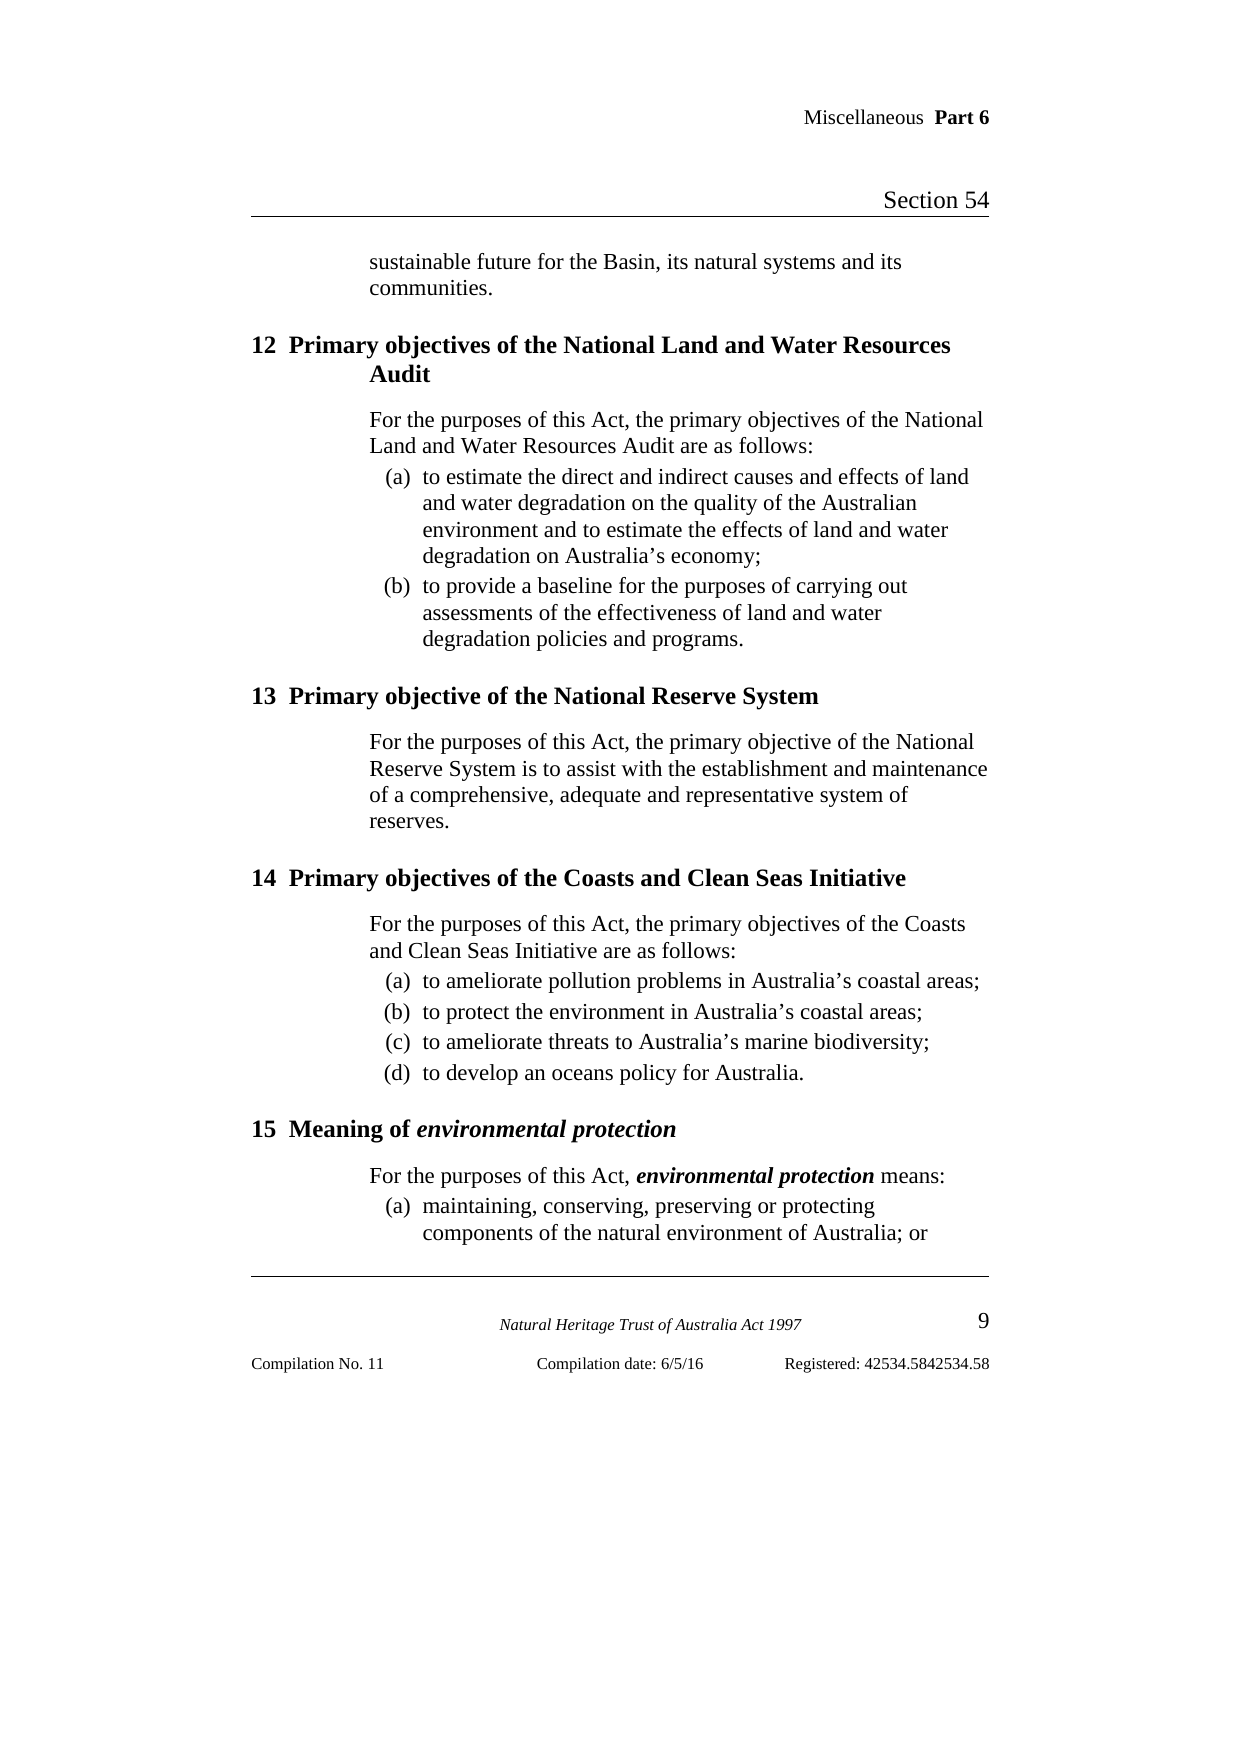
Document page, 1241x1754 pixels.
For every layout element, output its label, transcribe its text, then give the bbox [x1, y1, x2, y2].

text (b) to protect the environment in ’s coastal areas; [251, 998, 989, 1024]
text For the purposes of this Act, the primary objective of the National Reserve System is to assist with the establishment and maintenance of a comprehensive, adequate and representative system of reserves. [251, 728, 989, 834]
text (c) to ameliorate threats to ’s marine biodiversity; [251, 1028, 989, 1055]
text (a) maintaining, conserving, preserving or protecting components of the natural environment of ; or [251, 1192, 989, 1245]
text 14 Primary objectives of the Coasts and Initiative [251, 863, 989, 892]
text 12 Primary objectives of the and Water Resources Audit [251, 330, 989, 387]
text For the purposes of this Act, environmental protection means: [251, 1162, 989, 1188]
text 15 Meaning of environmental protection [251, 1114, 989, 1143]
text (d) to develop an oceans policy for . [251, 1059, 989, 1085]
text (a) to estimate the direct and indirect causes and effects of land and water degradation on the quality of the Australian environment and to estimate the effects of land and water degradation on Australia’s economy; [251, 463, 989, 568]
text 13 Primary objective of the National Reserve System [251, 681, 989, 709]
text (a) to ameliorate pollution problems in ’s coastal areas; [251, 967, 989, 994]
text (b) to provide a baseline for the purposes of carrying out assessments of the effectiveness of land and water degradation policies and programs. [251, 573, 989, 652]
text For the purposes of this Act, the primary objective of the Murray-Darling 2001 Project is to contribute to the rehabilitation of the Murray-Darling , with a view to achieving a sustainable future for the Basin, its natural systems and its communities. [251, 248, 989, 301]
text For the purposes of this Act, the primary objectives of the Coasts and Clean Seas Initiative are as follows: [251, 910, 989, 963]
text For the purposes of this Act, the primary objectives of the and Water Resources Audit are as follows: [251, 406, 989, 459]
